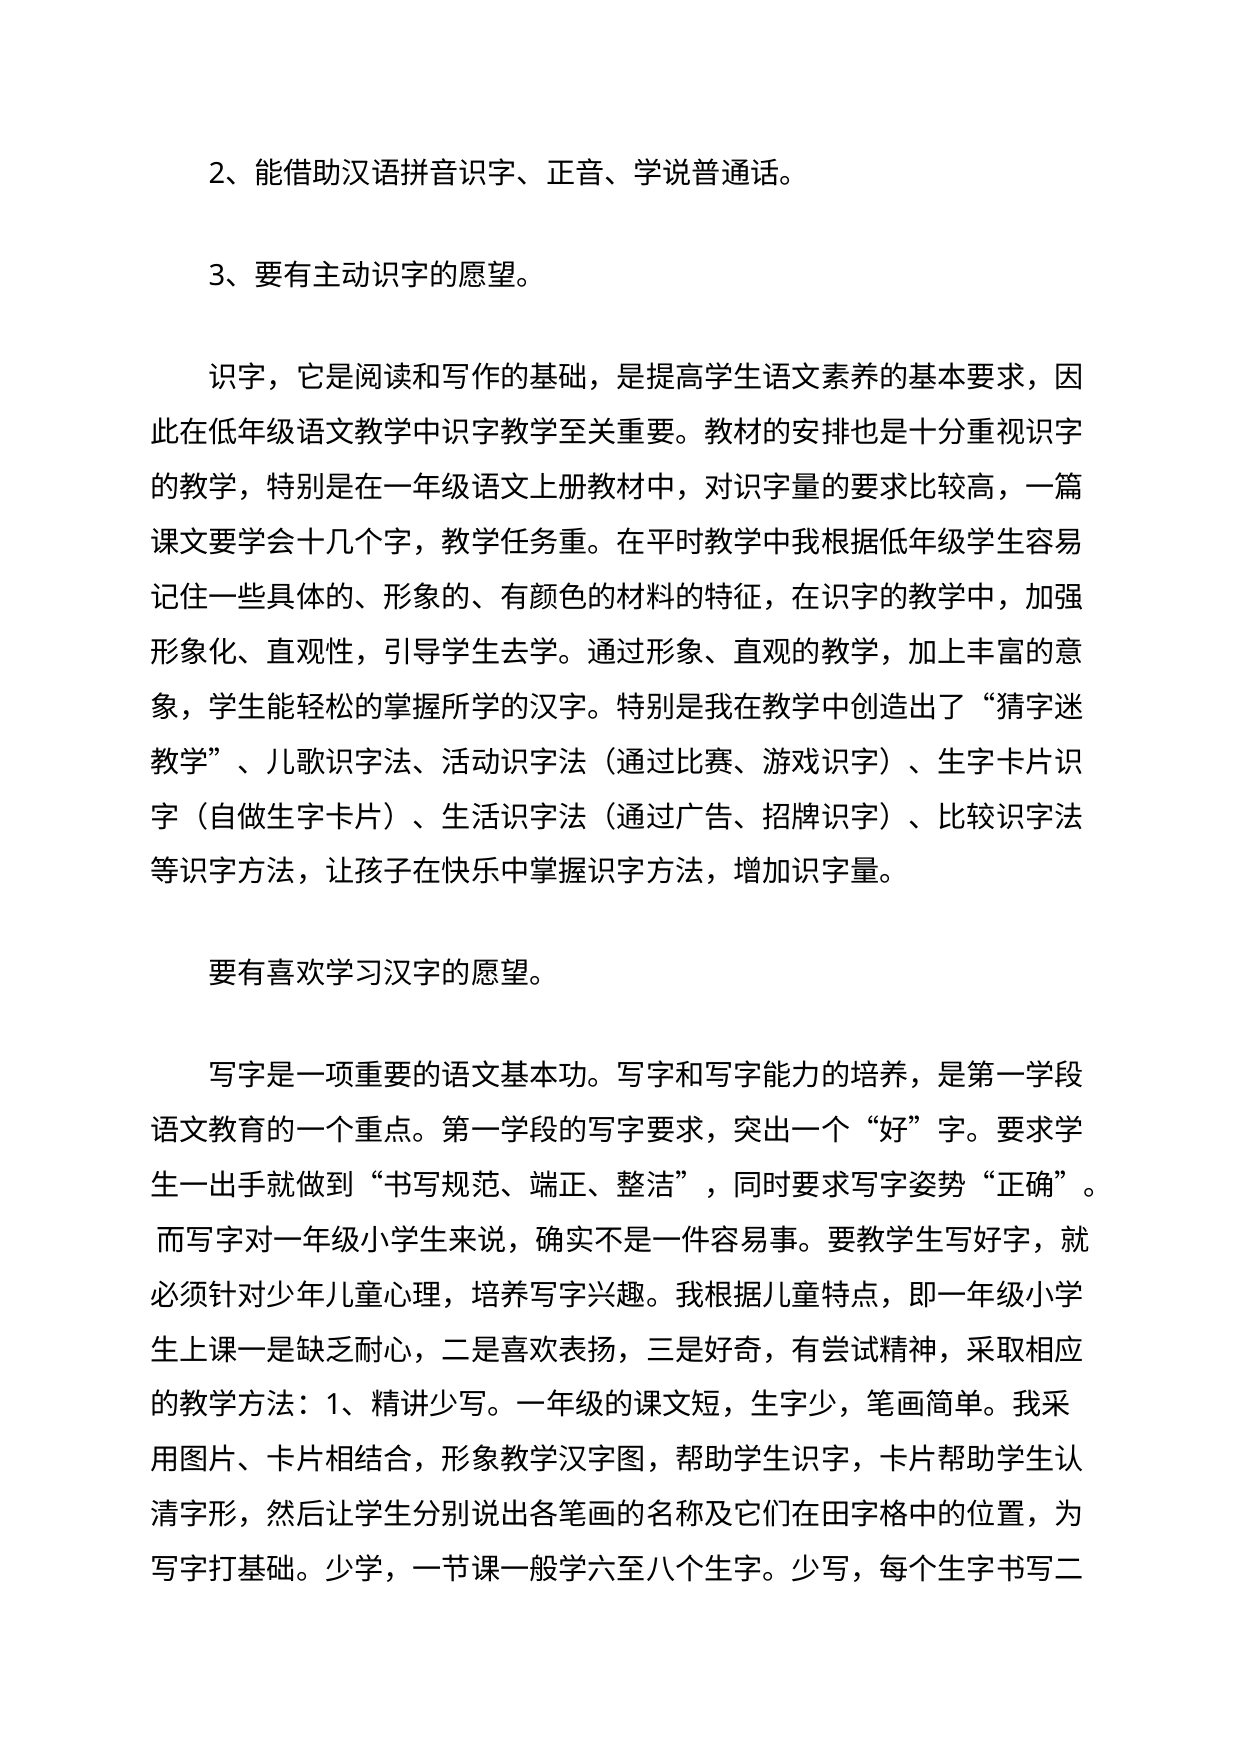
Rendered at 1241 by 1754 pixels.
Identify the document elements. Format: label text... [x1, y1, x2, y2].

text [150, 1052, 1090, 1588]
text 2、能借助汉语拼音识字、正音、学说普通话。 [150, 150, 1090, 192]
text 识字，它是阅读和写作的基础，是提高学生语文素养的基本要求，因此在低年级语文教学中识字教学至关重要。教材的安排也是十分重视识字的教学，特别是在一年级语文上册教材中，对识字量的要求比较高，一篇课文要学会十几个字，教学任务重。在平时教学中我根据低年级学生容易记住一些具体的、形象的、有颜色的材料的特征，在识字的教学中，加强形象化、直观性，引导学生去学。通过形象、直观的教学，加上丰富的意象，学生能轻松的掌握所学的汉字。特别是我在教学中创造出了“猜字迷教学”、儿歌识字法、活动识字法（通过比赛、游戏识字）、生字卡片识字（自做生字卡片）、生活识字法（通过广告、招牌识字）、比较识字法等识字方法，让孩子在快乐中掌握识字方法，增加识字量。 [150, 354, 1090, 890]
text 要有喜欢学习汉字的愿望。 [150, 950, 1090, 992]
text 3、要有主动识字的愿望。 [150, 252, 1090, 294]
